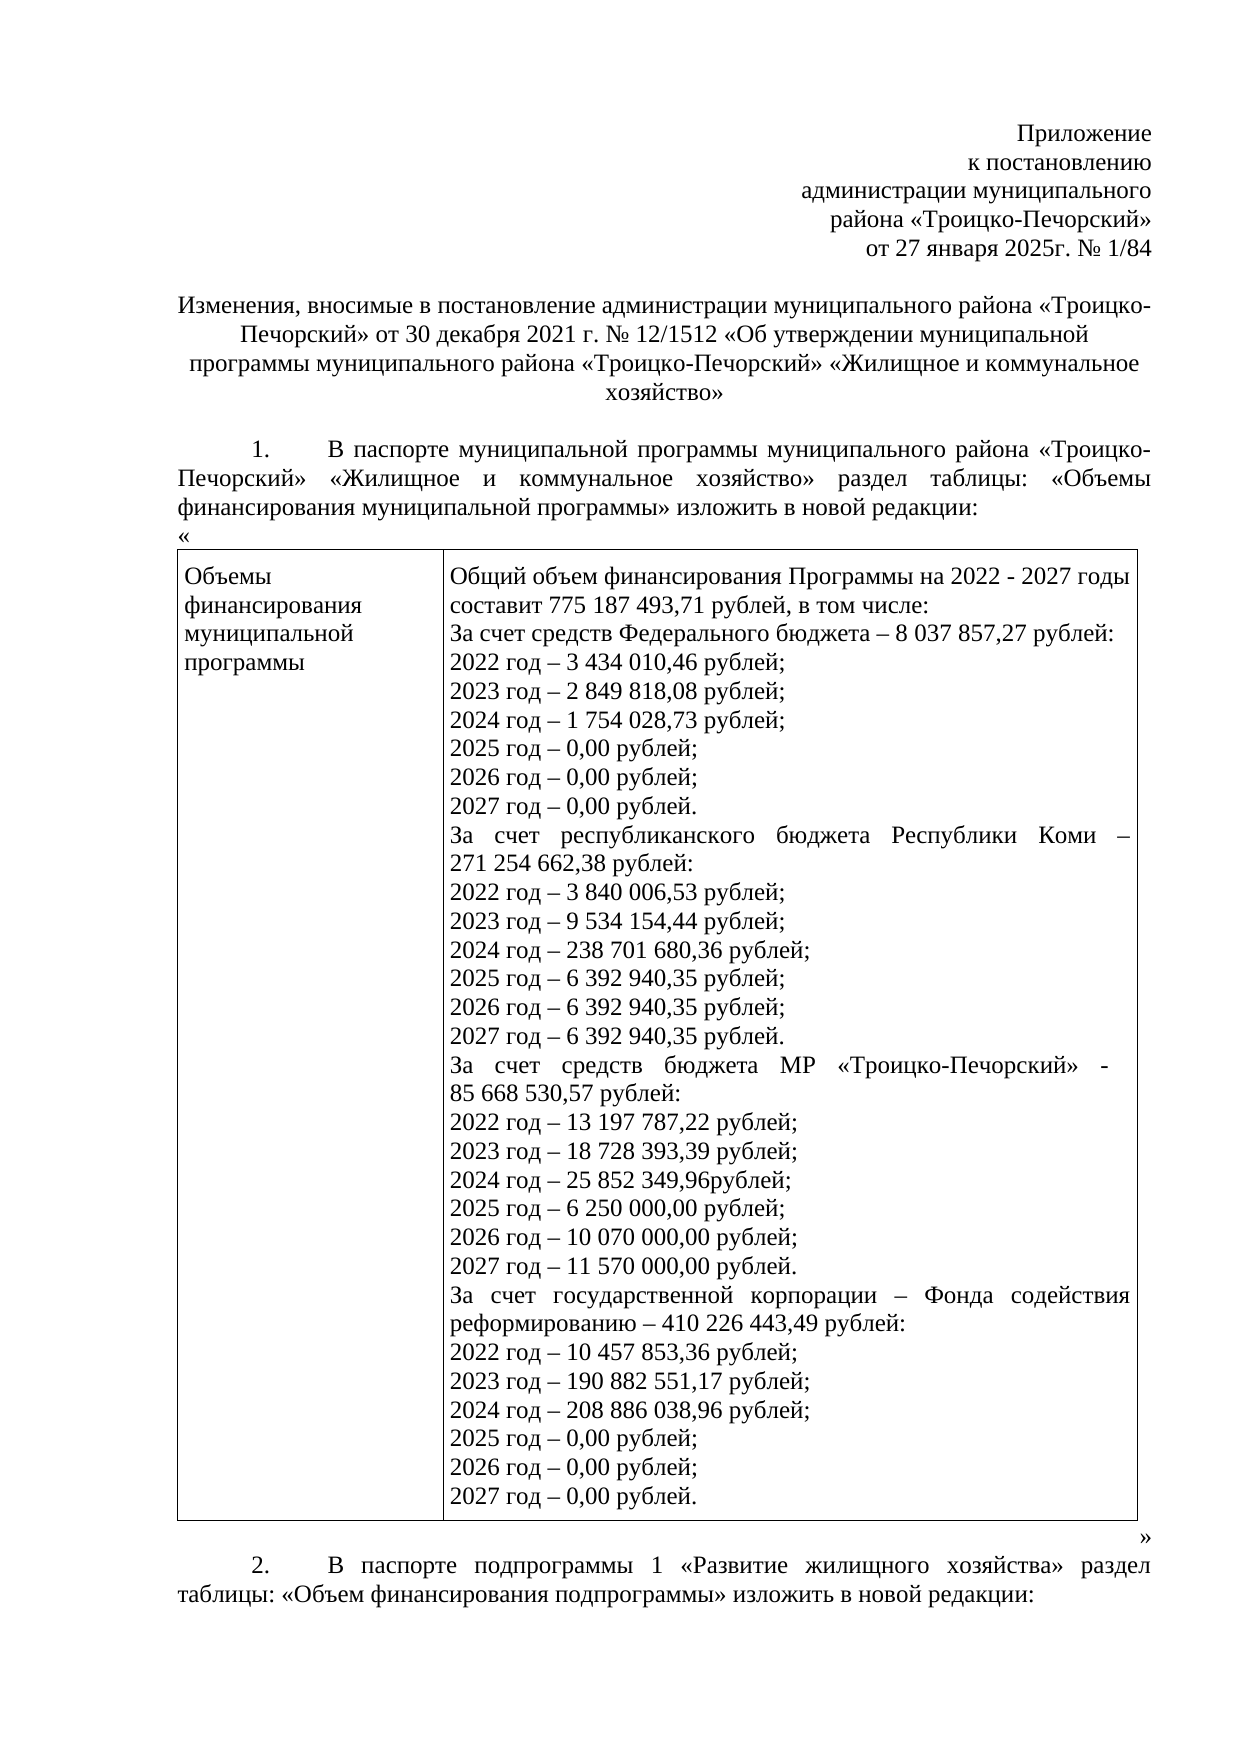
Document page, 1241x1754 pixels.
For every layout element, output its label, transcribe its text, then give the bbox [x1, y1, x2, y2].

text « [177, 521, 1152, 549]
text Приложение [177, 118, 1152, 147]
table_header Объемы финансирования муниципальной программы [178, 550, 443, 1520]
table_header Общий объем финансирования Программы на 2022 - 2027 годы составит 775 187 493,71 рублей, в том числе: За счет средств Федерального бюджета – 8 037 857,27 рублей: 2022 год – 3 434 010,46 рублей; 2023 год – 2 849 818,08 рублей; 2024 год – 1 754 028,73 рублей; 2025 год – 0,00 рублей; 2026 год – 0,00 рублей; 2027 год – 0,00 рублей. За счет республиканского бюджета Республики Коми – 271 254 662,38 рублей: 2022 год – 3 840 006,53 рублей; 2023 год – 9 534 154,44 рублей; 2024 год – 238 701 680,36 рублей; 2025 год – 6 392 940,35 рублей; 2026 год – 6 392 940,35 рублей; 2027 год – 6 392 940,35 рублей. За счет средств бюджета МР «Троицко-Печорский» - 85 668 530,57 рублей: 2022 год – 13 197 787,22 рублей; 2023 год – 18 728 393,39 рублей; 2024 год – 25 852 349,96рублей; 2025 год – 6 250 000,00 рублей; 2026 год – 10 070 000,00 рублей; 2027 год – 11 570 000,00 рублей. За счет государственной корпорации – Фонда содействия реформированию – 410 226 443,49 рублей: 2022 год – 10 457 853,36 рублей; 2023 год – 190 882 551,17 рублей; 2024 год – 208 886 038,96 рублей; 2025 год – 0,00 рублей; 2026 год – 0,00 рублей; 2027 год – 0,00 рублей. [444, 550, 1137, 1520]
text района «Троицко-Печорский» [177, 204, 1152, 233]
text Изменения, вносимые в постановление администрации муниципального района «Троицко-Печорский» от 30 декабря 2021 г. № 12/1512 «Об утверждении муниципальной программы муниципального района «Троицко-Печорский» «Жилищное и коммунальное хозяйство» [177, 291, 1152, 406]
list В паспорте подпрограммы 1 «Развитие жилищного хозяйства» раздел таблицы: «Объем финансирования подпрограммы» изложить в новой редакции: [177, 1550, 1152, 1608]
text от 27 января 2025г. № 1/84 [177, 233, 1152, 262]
text администрации муниципального [177, 176, 1152, 204]
list В паспорте муниципальной программы муниципального района «Троицко-Печорский» «Жилищное и коммунальное хозяйство» раздел таблицы: «Объемы финансирования муниципальной программы» изложить в новой редакции: [177, 434, 1152, 521]
list » [251, 1521, 1152, 1550]
text к постановлению [177, 147, 1152, 176]
